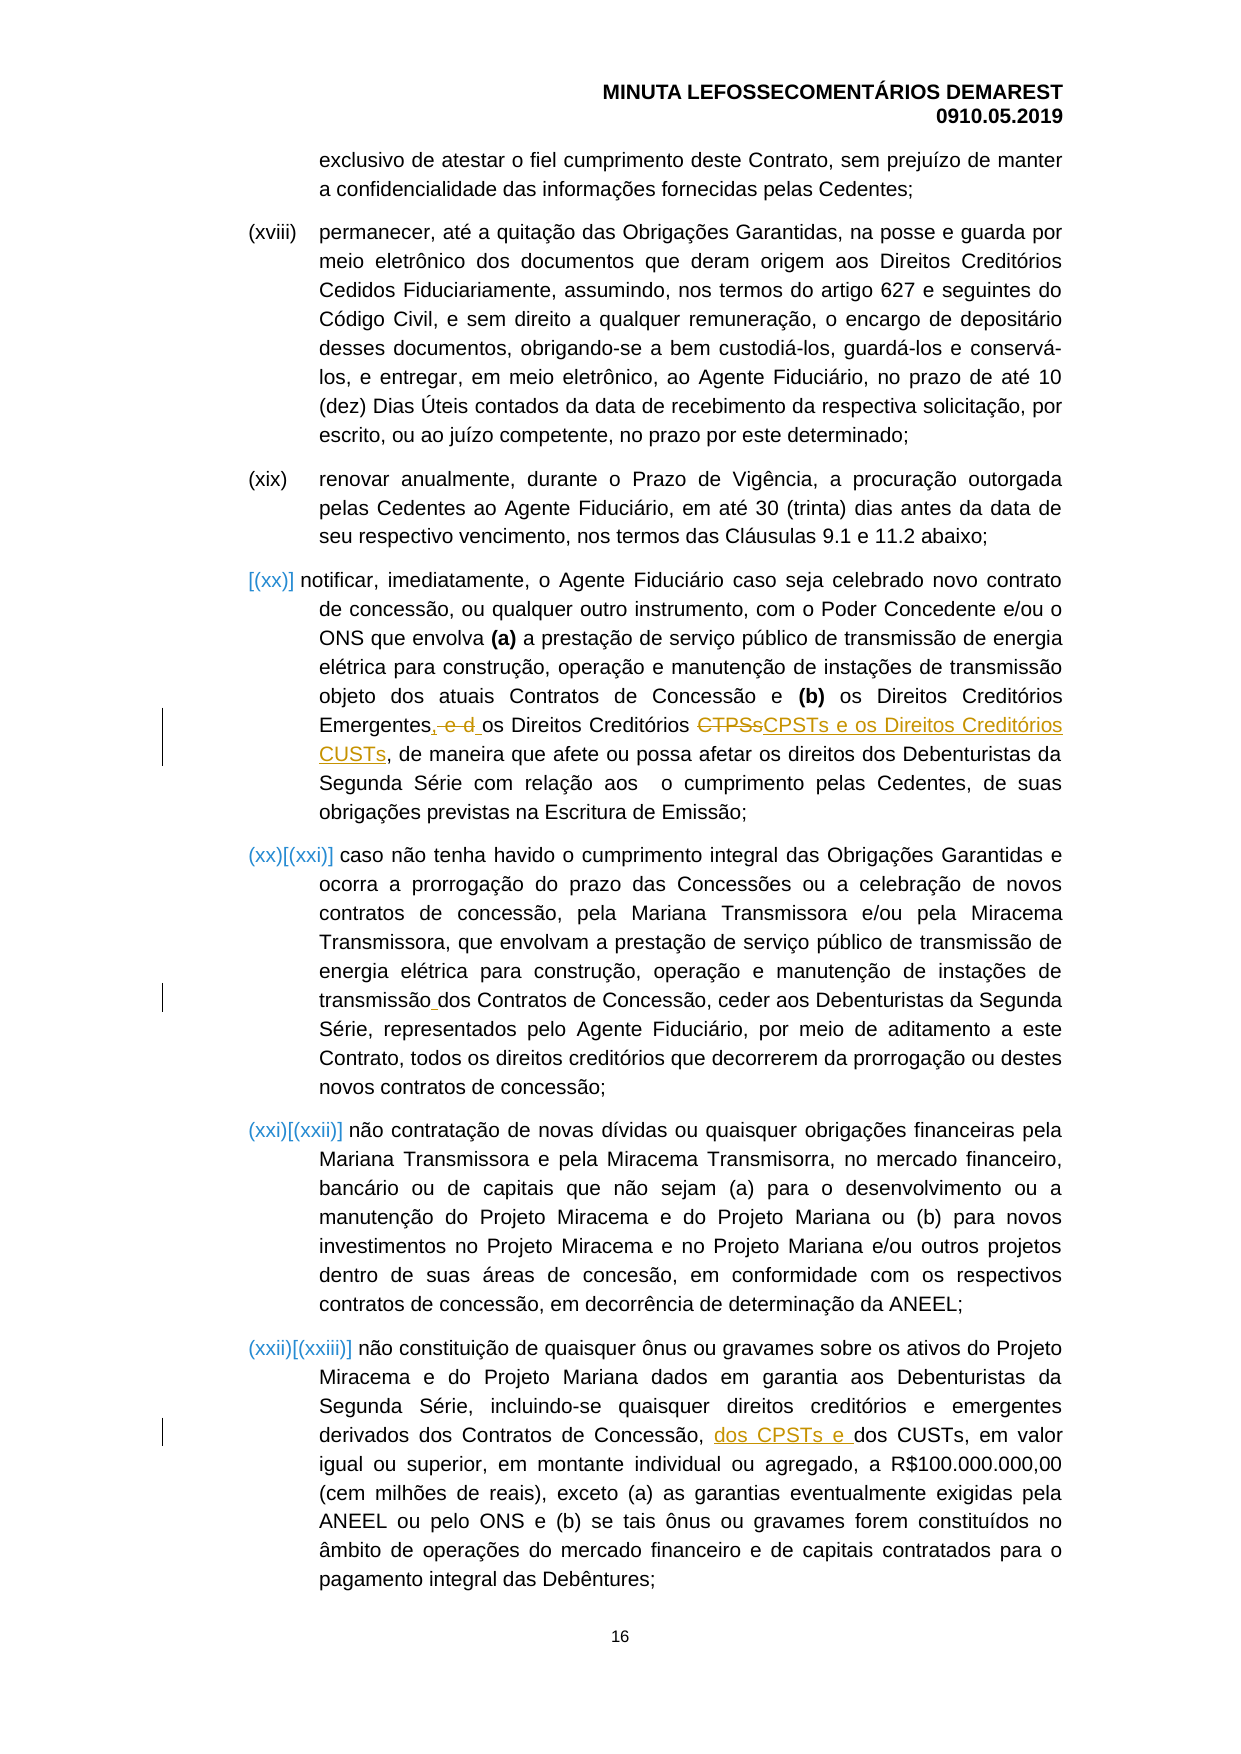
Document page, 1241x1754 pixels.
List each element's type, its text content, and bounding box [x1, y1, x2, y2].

text permanecer, até a quitação das Obrigações Garantidas, na posse e guarda por meio eletrônico dos documentos que deram origem aos Direitos Creditórios Cedidos Fiduciariamente, assumindo, nos termos do artigo 627 e seguintes do Código Civil, e sem direito a qualquer remuneração, o encargo de depositário desses documentos, obrigando-se a bem custodiá-los, guardá-los e conservá-los, e entregar, em meio eletrônico, ao Agente Fiduciário, no prazo de até 10 (dez) Dias Úteis contados da data de recebimento da respectiva solicitação, por escrito, ou ao juízo competente, no prazo por este determinado; [248, 220, 1063, 447]
text renovar anualmente, durante o Prazo de Vigência, a procuração outorgada pelas Cedentes ao Agente Fiduciário, em até 30 (trinta) dias antes da data de seu respectivo vencimento, nos termos das Cláusulas 9.1 e 11.2 abaixo; [248, 466, 1063, 548]
text notificar, imediatamente, o Agente Fiduciário caso seja celebrado novo contrato de concessão, ou qualquer outro instrumento, com o Poder Concedente e/ou o ONS que envolva (a) a prestação de serviço público de transmissão de energia elétrica para construção, operação e manutenção de instações de transmissão objeto dos atuais Contratos de Concessão e (b) os Direitos Creditórios Emergentesos Direitos Creditórios , de maneira que afete ou possa afetar os direitos dos Debenturistas da Segunda Série com relação aos o cumprimento pelas Cedentes, de suas obrigações previstas na Escritura de Emissão; [248, 568, 1063, 823]
text caso não tenha havido o cumprimento integral das Obrigações Garantidas e ocorra a prorrogação do prazo das Concessões ou a celebração de novos contratos de concessão, pela Mariana Transmissora e/ou pela Miracema Transmissora, que envolvam a prestação de serviço público de transmissão de energia elétrica para construção, operação e manutenção de instações de transmissãodos Contratos de Concessão, ceder aos Debenturistas da Segunda Série, representados pelo Agente Fiduciário, por meio de aditamento a este Contrato, todos os direitos creditórios que decorrerem da prorrogação ou destes novos contratos de concessão; [248, 843, 1063, 1099]
text não constituição de quaisquer ônus ou gravames sobre os ativos do Projeto Miracema e do Projeto Mariana dados em garantia aos Debenturistas da Segunda Série, incluindo-se quaisquer direitos creditórios e emergentes derivados dos Contratos de Concessão, dos CUSTs, em valor igual ou superior, em montante individual ou agregado, a R$100.000.000,00 (cem milhões de reais), exceto (a) as garantias eventualmente exigidas pela ANEEL ou pelo ONS e (b) se tais ônus ou gravames forem constituídos no âmbito de operações do mercado financeiro e de capitais contratados para o pagamento integral das Debêntures; [248, 1336, 1063, 1591]
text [248, 148, 1063, 201]
text não contratação de novas dívidas ou quaisquer obrigações financeiras pela Mariana Transmissora e pela Miracema Transmisorra, no mercado financeiro, bancário ou de capitais que não sejam (a) para o desenvolvimento ou a manutenção do Projeto Miracema e do Projeto Mariana ou (b) para novos investimentos no Projeto Miracema e no Projeto Mariana e/ou outros projetos dentro de suas áreas de concesão, em conformidade com os respectivos contratos de concessão, em decorrência de determinação da ANEEL; [248, 1118, 1063, 1316]
